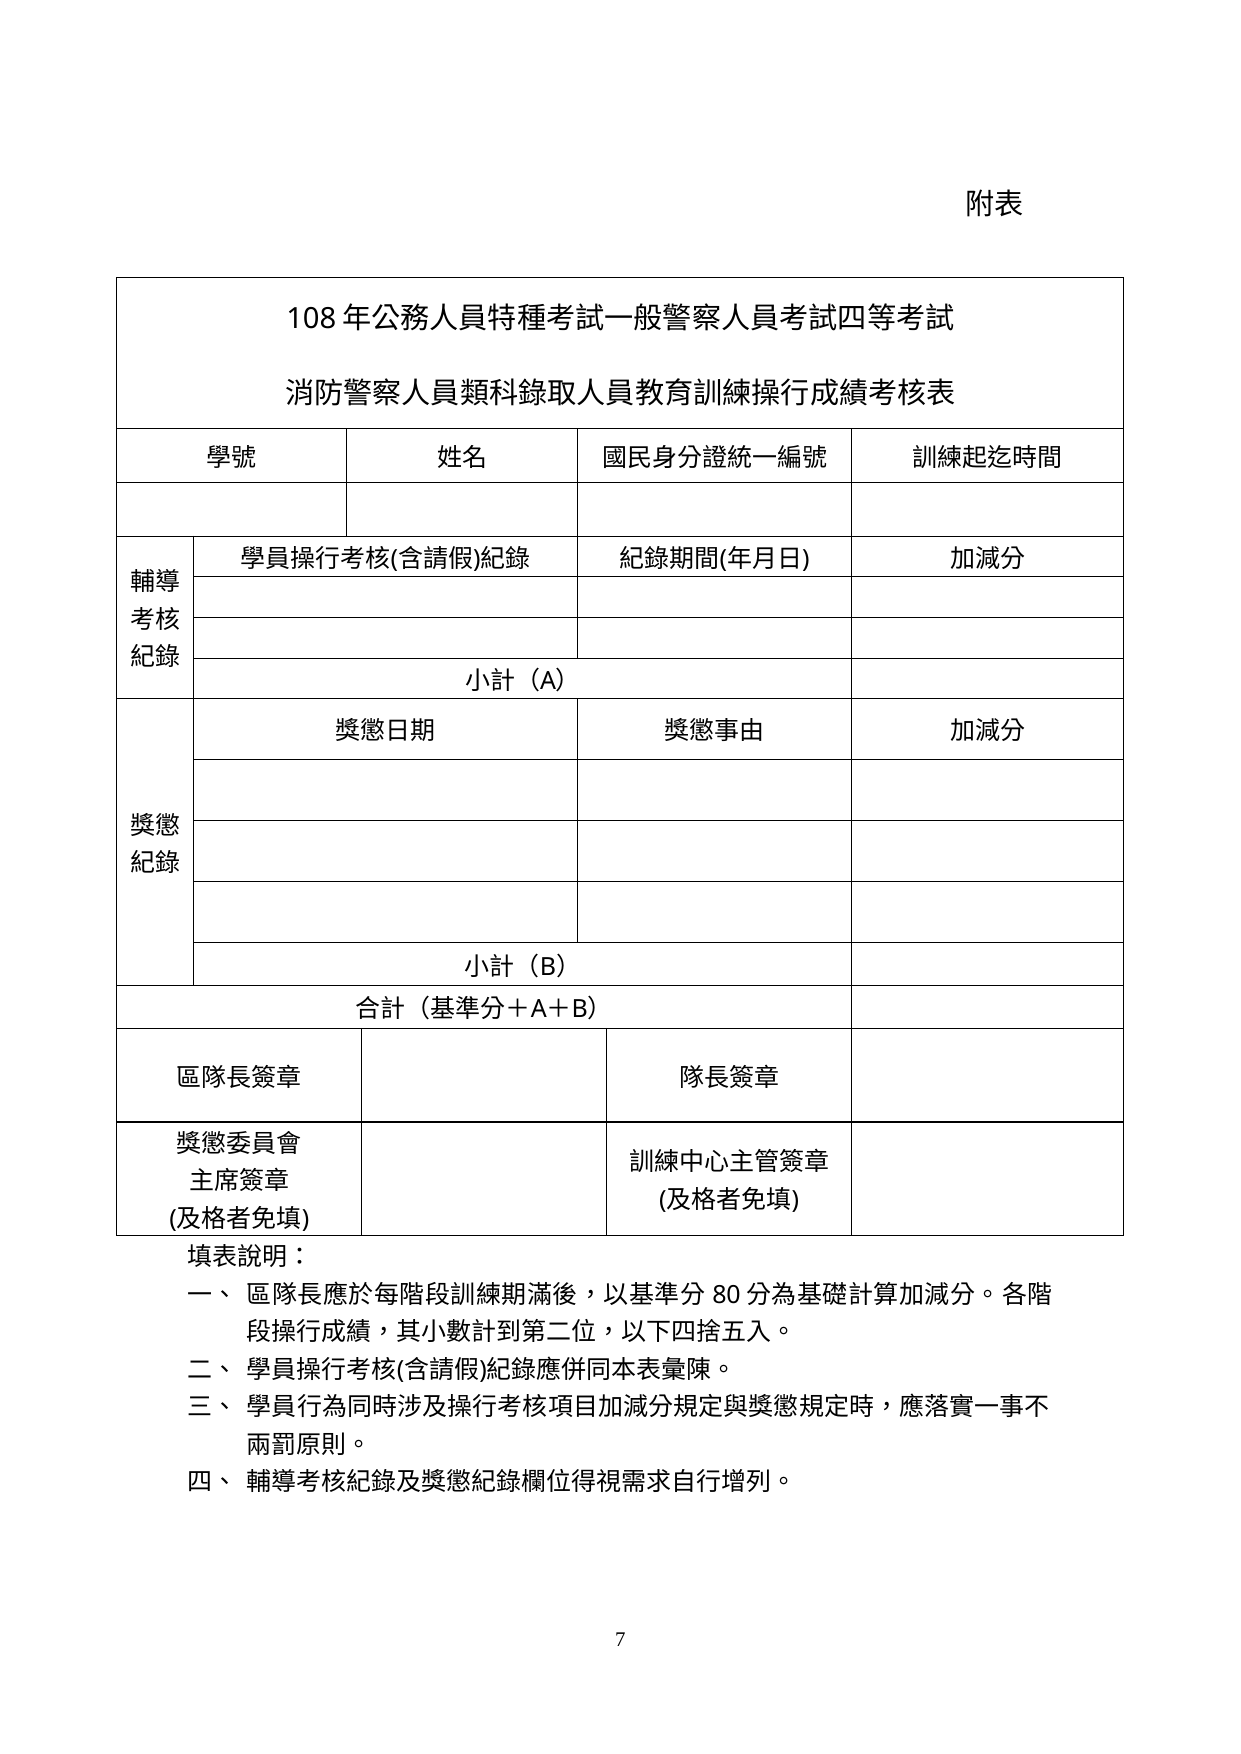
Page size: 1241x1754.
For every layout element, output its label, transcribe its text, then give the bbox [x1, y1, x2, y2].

table_cell [194, 821, 577, 881]
table_cell 隊長簽章 [607, 1029, 851, 1121]
table_cell [852, 1029, 1123, 1121]
table_cell [194, 760, 577, 820]
table_cell [117, 483, 346, 536]
table_cell 小計（A） [194, 659, 851, 698]
table_cell [362, 1123, 606, 1235]
table_cell [578, 882, 851, 942]
table_cell 合計（基準分＋A＋B） [117, 986, 851, 1028]
table_header 108年公務人員特種考試一般警察人員考試四等考試 消防警察人員類科錄取人員教育訓練操行成績考核表 [117, 278, 1123, 428]
table_cell 獎懲事由 [578, 699, 851, 759]
table_cell [194, 618, 577, 657]
table_cell [578, 618, 851, 657]
table_cell [852, 577, 1123, 617]
list 輔導考核紀錄及獎懲紀錄欄位得視需求自行增列。 [187, 1461, 1053, 1498]
table_cell [578, 483, 851, 536]
table_cell 國民身分證統一編號 [578, 429, 851, 482]
table_cell 加減分 [852, 537, 1123, 576]
table_cell [852, 1123, 1123, 1235]
text 填表說明： [187, 1236, 1053, 1273]
table_cell [578, 821, 851, 881]
table_cell [852, 821, 1123, 881]
table_cell [852, 618, 1123, 657]
table_cell 紀錄期間(年月日) [578, 537, 851, 576]
table_cell [194, 577, 577, 617]
table_cell [852, 659, 1123, 698]
table_cell [578, 760, 851, 820]
table_cell [852, 882, 1123, 942]
table_cell 加減分 [852, 699, 1123, 759]
table_cell 區隊長簽章 [117, 1029, 361, 1121]
table_cell [194, 882, 577, 942]
table_cell 學號 [117, 429, 346, 482]
list 學員操行考核(含請假)紀錄應併同本表彙陳。 [187, 1348, 1053, 1386]
table_cell [852, 943, 1123, 985]
table_cell [362, 1029, 606, 1121]
table_cell 輔導考核紀錄 [117, 537, 193, 698]
list 區隊長應於每階段訓練期滿後，以基準分80分為基礎計算加減分。各階段操行成績，其小數計到第二位，以下四捨五入。 [187, 1273, 1053, 1348]
table_cell [852, 760, 1123, 820]
table_cell 姓名 [347, 429, 577, 482]
table_cell [578, 577, 851, 617]
table_cell 訓練起迄時間 [852, 429, 1123, 482]
table_cell 獎懲紀錄 [117, 699, 193, 985]
table_cell 訓練中心主管簽章 (及格者免填) [607, 1123, 851, 1235]
table_cell [852, 483, 1123, 536]
table_cell [852, 986, 1123, 1028]
table_cell 小計（B） [194, 943, 851, 985]
table_cell [347, 483, 577, 536]
table_cell 獎懲委員會 主席簽章 (及格者免填) [117, 1123, 361, 1235]
list 學員行為同時涉及操行考核項目加減分規定與獎懲規定時，應落實一事不兩罰原則。 [187, 1386, 1053, 1461]
table_cell 獎懲日期 [194, 699, 577, 759]
table_cell 學員操行考核(含請假)紀錄 [194, 537, 577, 576]
text 附表 [262, 164, 1023, 239]
